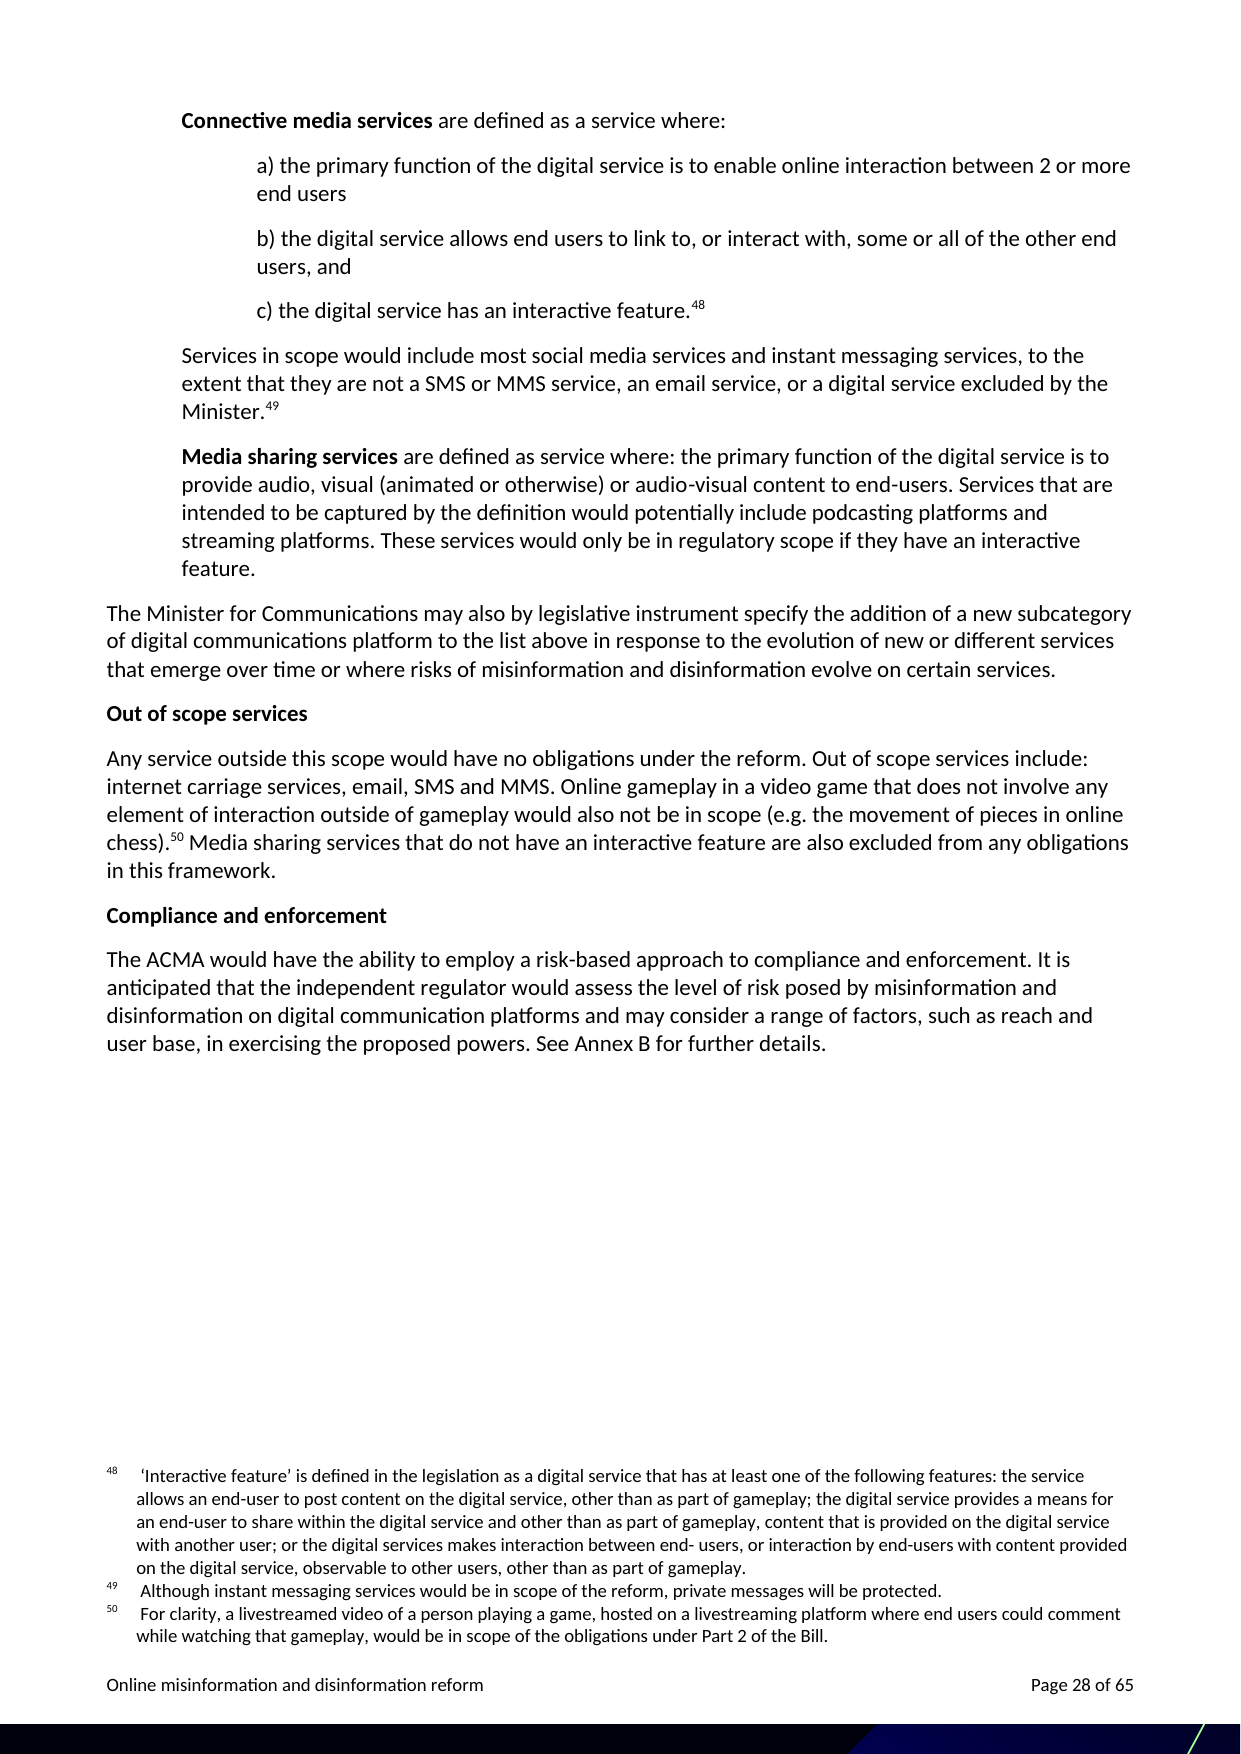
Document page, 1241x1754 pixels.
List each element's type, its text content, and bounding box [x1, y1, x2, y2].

text Compliance and enforcement [106, 901, 1134, 929]
text b) the digital service allows end users to link to, or interact with, some or all of the other end users, and [256, 224, 1134, 280]
picture [0, 1724, 1241, 1754]
text a) the primary function of the digital service is to enable online interaction between 2 or more end users [256, 151, 1134, 207]
text Services in scope would include most social media services and instant messaging services, to the extent that they are not a SMS or MMS service, an email service, or a digital service excluded by the Minister. [181, 341, 1134, 425]
text c) the digital service has an interactive feature. [256, 296, 1134, 324]
text The ACMA would have the ability to employ a risk-based approach to compliance and enforcement. It is anticipated that the independent regulator would assess the level of risk posed by misinformation and disinformation on digital communication platforms and may consider a range of factors, such as reach and user base, in exercising the proposed powers. See Annex B for further details. [106, 946, 1134, 1058]
text Any service outside this scope would have no obligations under the reform. Out of scope services include: internet carriage services, email, SMS and MMS. Online gameplay in a video game that does not involve any element of interaction outside of gameplay would also not be in scope (e.g. the movement of pieces in online chess). Media sharing services that do not have an interactive feature are also excluded from any obligations in this framework. [106, 744, 1134, 884]
text The Minister for Communications may also by legislative instrument specify the addition of a new subcategory of digital communications platform to the list above in response to the evolution of new or different services that emerge over time or where risks of misinformation and disinformation evolve on certain services. [106, 599, 1134, 683]
text Out of scope services [106, 699, 1134, 727]
text Media sharing services are defined as service where: the primary function of the digital service is to provide audio, visual (animated or otherwise) or audio-visual content to end-users. Services that are intended to be captured by the definition would potentially include podcasting platforms and streaming platforms. These services would only be in regulatory scope if they have an interactive feature. [181, 442, 1134, 582]
text Connective media services are defined as a service where: [181, 106, 1134, 134]
